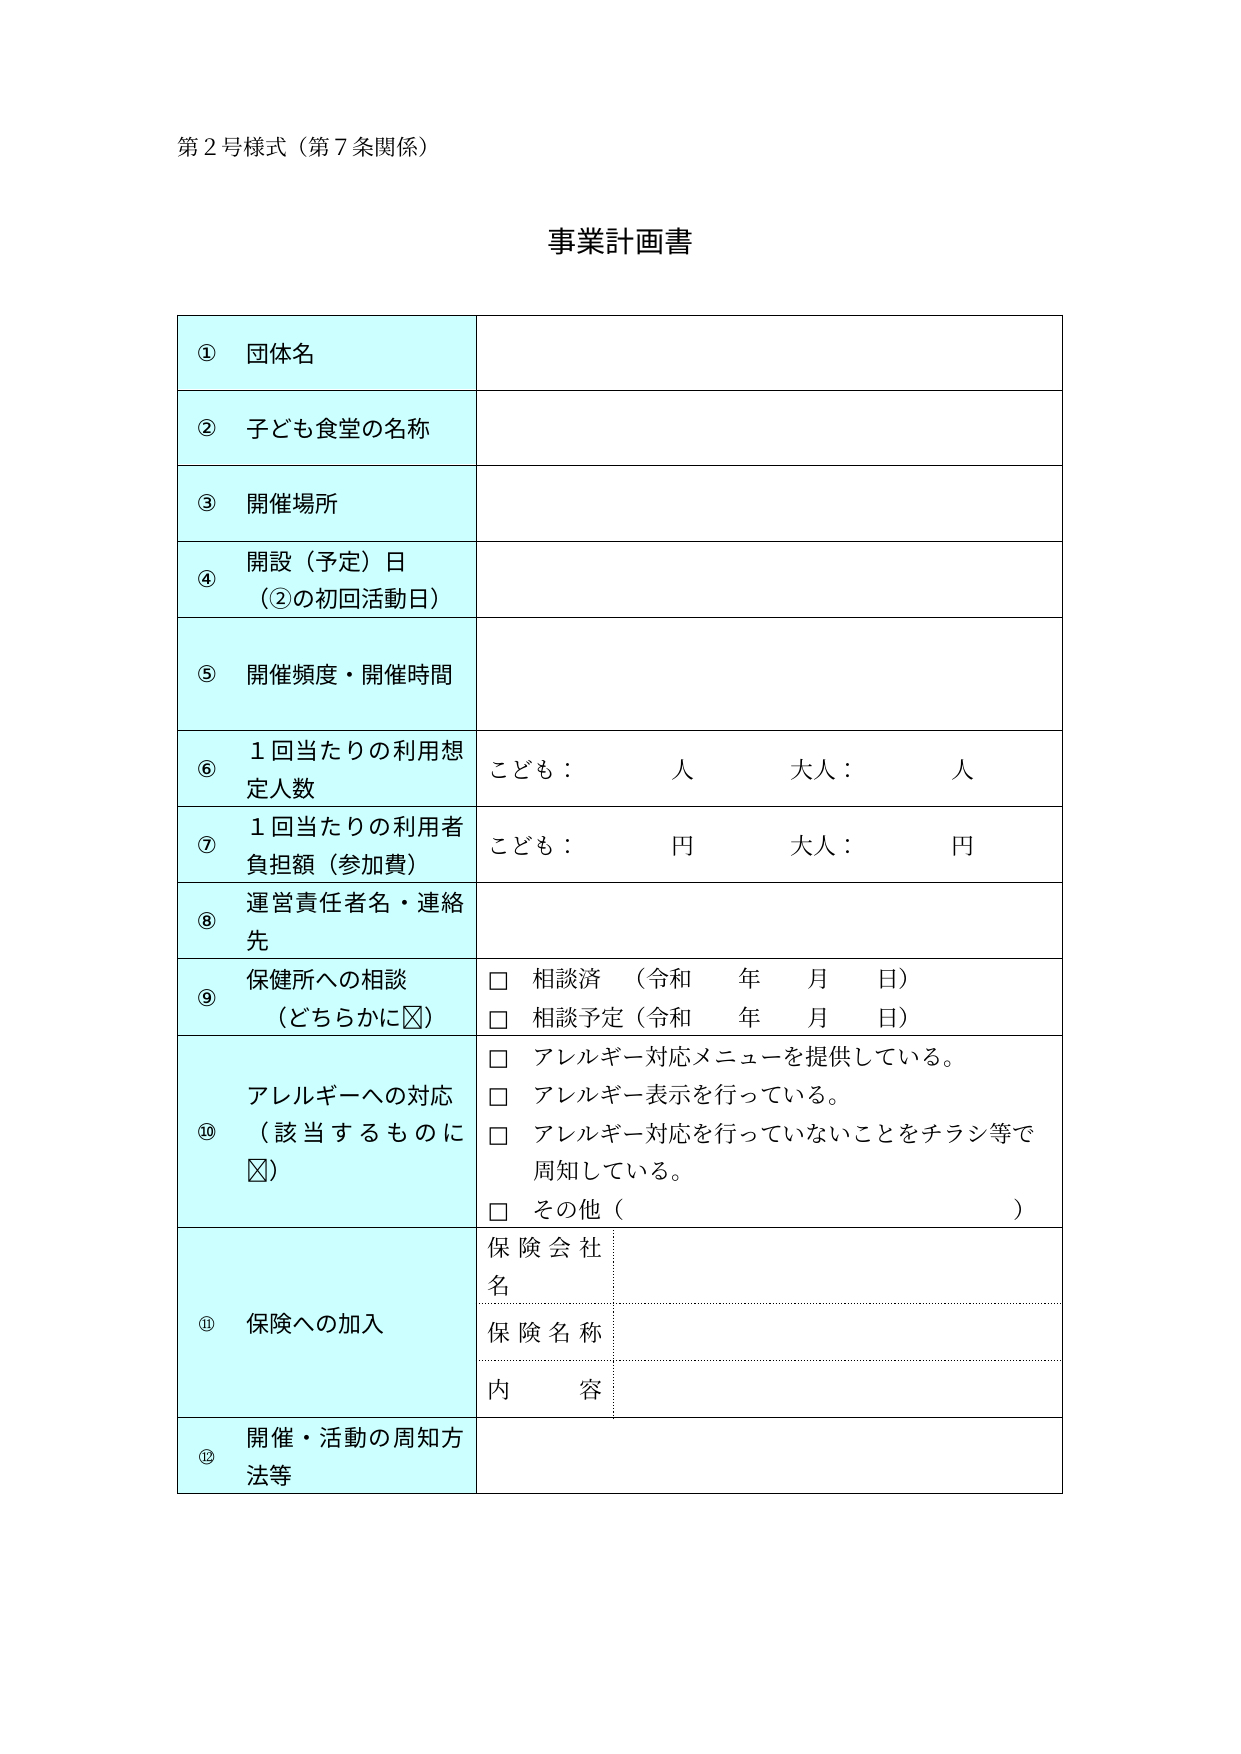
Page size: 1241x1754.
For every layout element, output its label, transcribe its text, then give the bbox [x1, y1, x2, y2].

table_cell [477, 883, 1062, 958]
table_cell [613, 1228, 1062, 1303]
table_cell [613, 1360, 1062, 1417]
table_cell □ 相談済 （令和 年 月 日） [477, 959, 1062, 997]
table_cell ④ [178, 542, 235, 617]
table_cell ② [178, 391, 235, 464]
table_cell 開催頻度・開催時間 [235, 618, 476, 730]
table_cell ⑥ [178, 731, 235, 806]
table_cell ⑦ [178, 807, 235, 882]
table_cell 内容 [477, 1360, 613, 1417]
table_cell ③ [178, 466, 235, 541]
table_cell 保健所への相談 （どちらかに） [235, 959, 476, 1035]
table_cell 大人： 人 [779, 731, 1062, 806]
table_cell ⑨ [178, 959, 235, 1035]
text 第２号様式（第７条関係） [177, 127, 1063, 164]
table_cell [613, 1303, 1062, 1360]
table_cell ⑪ [178, 1228, 235, 1417]
table_cell □ アレルギー対応を行っていないことをチラシ等で 周知している。 [477, 1113, 1062, 1188]
table_cell ⑩ [178, 1036, 235, 1227]
table_cell ⑧ [178, 883, 235, 958]
table_cell □ 相談予定（令和 年 月 日） [477, 997, 1062, 1035]
table_cell こども： 人 [477, 731, 779, 806]
table_cell [477, 542, 1062, 617]
table_cell ⑫ [178, 1418, 235, 1493]
table_cell □ その他（ ） [477, 1189, 1062, 1227]
table_cell □ アレルギー対応メニューを提供している。 [477, 1036, 1062, 1074]
table_header ① [178, 316, 235, 389]
table_cell [477, 618, 1062, 730]
table_cell □ アレルギー表示を行っている。 [477, 1074, 1062, 1112]
table_cell １回当たりの利用者負担額（参加費） [235, 807, 476, 882]
table_cell 子ども食堂の名称 [235, 391, 476, 464]
table_cell [477, 391, 1062, 464]
text 事業計画書 [177, 202, 1063, 277]
table_cell [477, 466, 1062, 541]
table_cell 開催・活動の周知方法等 [235, 1418, 476, 1493]
table_cell アレルギーへの対応 （該当するものに） [235, 1036, 476, 1227]
table_cell 保険名称 [477, 1303, 613, 1360]
table_cell こども： 円 [477, 807, 779, 882]
table_header [477, 316, 1062, 389]
table_cell ⑤ [178, 618, 235, 730]
table_cell 保険への加入 [235, 1228, 476, 1417]
table_cell １回当たりの利用想定人数 [235, 731, 476, 806]
table_cell 保険会社名 [477, 1228, 613, 1303]
table_cell 開催場所 [235, 466, 476, 541]
table_cell 開設（予定）日 （②の初回活動日） [235, 542, 476, 617]
table_cell 運営責任者名・連絡先 [235, 883, 476, 958]
table_header 団体名 [235, 316, 476, 389]
table_cell [477, 1418, 1062, 1493]
table_cell 大人： 円 [779, 807, 1062, 882]
